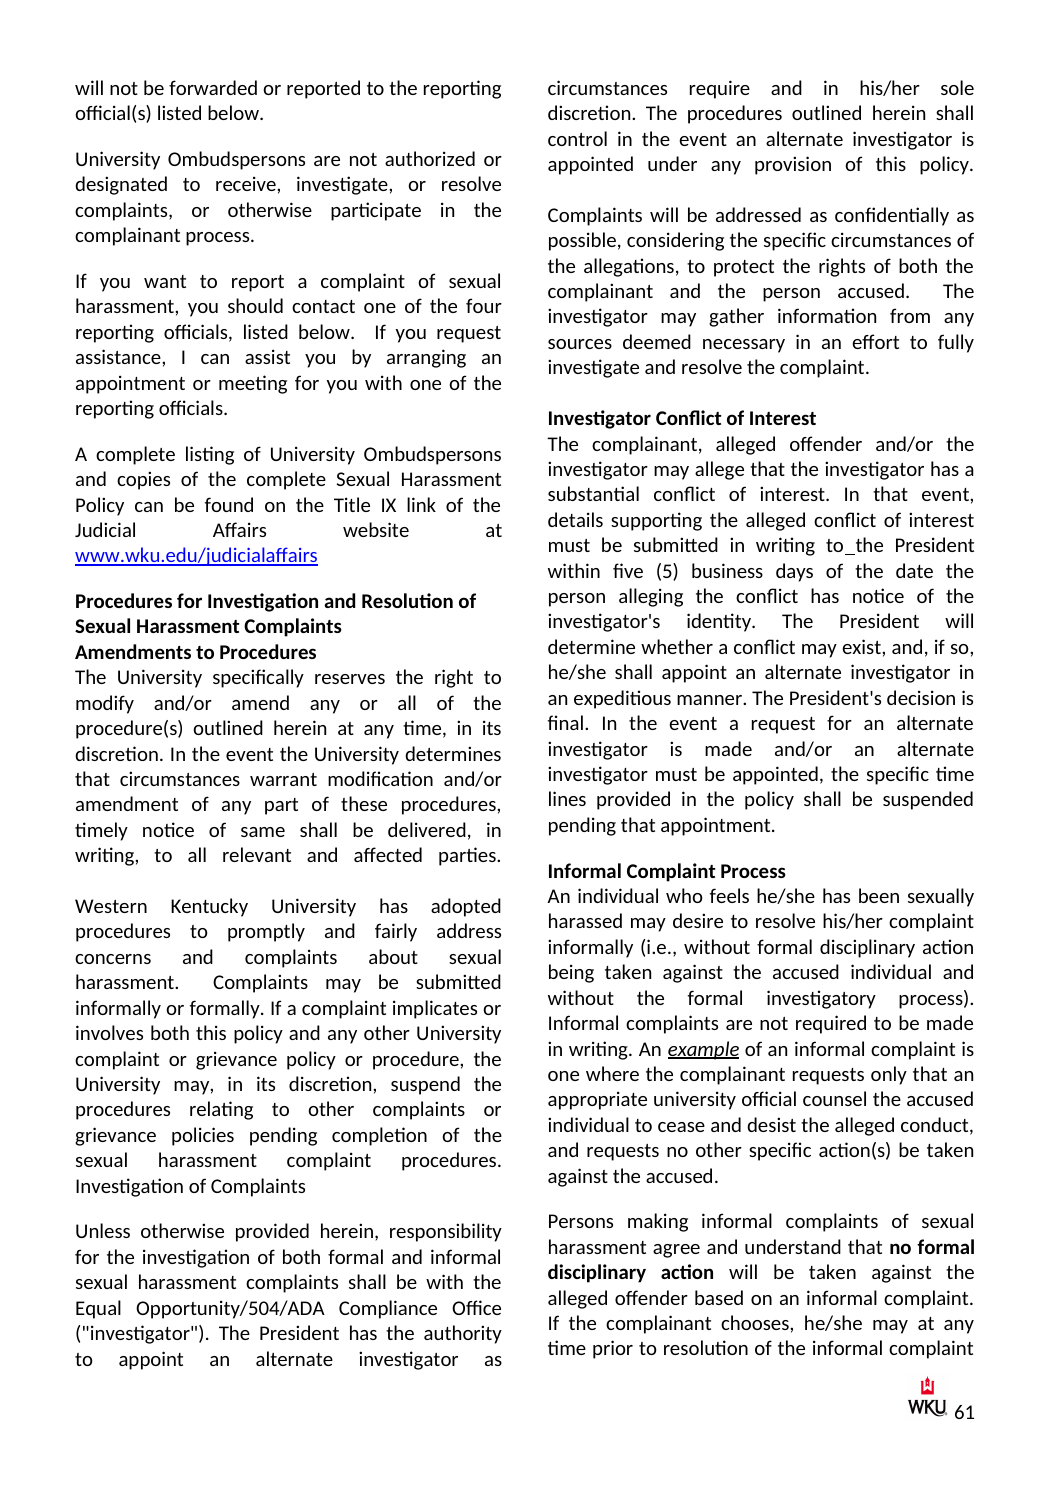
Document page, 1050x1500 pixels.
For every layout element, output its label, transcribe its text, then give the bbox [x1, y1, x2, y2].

text The complainant, alleged offender and/or the investigator may allege that the investigator has a substantial conflict of interest. In that event, details supporting the alleged conflict of interest must be submitted in writing to the President within five (5) business days of the date the person alleging the conflict has notice of the investigator's identity. The President will determine whether a conflict may exist, and, if so, he/she shall appoint an alternate investigator in an expeditious manner. The President's decision is final. In the event a request for an alternate investigator is made and/or an alternate investigator must be appointed, the specific time lines provided in the policy shall be suspended pending that appointment. [547, 431, 975, 837]
text The University specifically reserves the right to modify and/or amend any or all of the procedure(s) outlined herein at any time, in its discretion. In the event the University determines that circumstances warrant modification and/or amendment of any part of these procedures, timely notice of same shall be delivered, in writing, to all relevant and affected parties. [75, 664, 502, 893]
text University Ombudspersons are not authorized or designated to receive, investigate, or resolve complaints, or otherwise participate in the complainant process. [75, 146, 502, 248]
text Complaints will be addressed as confidentially as possible, considering the specific circumstances of the allegations, to protect the rights of both the complainant and the person accused. The investigator may gather information from any sources deemed necessary in an effort to fully investigate and resolve the complaint. [547, 202, 975, 380]
subtitle Informal Complaint Process [547, 858, 975, 883]
text Unless otherwise provided herein, responsibility for the investigation of both formal and informal sexual harassment complaints shall be with the Equal Opportunity/504/ADA Compliance Office ("investigator"). The President has the authority to appoint an alternate investigator as circumstances require and in his/her sole discretion. The procedures outlined herein shall control in the event an alternate investigator is appointed under any provision of this policy. [75, 1219, 502, 1371]
picture [905, 1373, 950, 1420]
subtitle Investigator Conflict of Interest [547, 405, 975, 431]
text If you want to report a complaint of sexual harassment, you should contact one of the four reporting officials, listed below. If you request assistance, I can assist you by arranging an appointment or meeting for you with one of the reporting officials. [75, 268, 502, 421]
text An individual who feels he/she has been sexually harassed may desire to resolve his/her complaint informally (i.e., without formal disciplinary action being taken against the accused individual and without the formal investigatory process). Informal complaints are not required to be made in writing. An example of an informal complaint is one where the complainant requests only that an appropriate university official counsel the accused individual to cease and desist the alleged conduct, and requests no other specific action(s) be taken against the accused. [547, 883, 975, 1188]
subtitle Procedures for Investigation and Resolution of Sexual Harassment Complaints [75, 588, 502, 639]
text Western Kentucky University has adopted procedures to promptly and fairly address concerns and complaints about sexual harassment. Complaints may be submitted informally or formally. If a complaint implicates or involves both this policy and any other University complaint or grievance policy or procedure, the University may, in its discretion, suspend the procedures relating to other complaints or grievance policies pending completion of the sexual harassment complaint procedures. Investigation of Complaints [75, 893, 502, 1198]
subtitle Amendments to Procedures [75, 639, 502, 664]
subtitle A complete listing of University Ombudspersons and copies of the complete Sexual Harassment Policy can be found on the Title IX link of the Judicial Affairs website at www.wku.edu/judicialaffairs [75, 441, 502, 568]
text Unless otherwise provided herein, responsibility for the investigation of both formal and informal sexual harassment complaints shall be with the Equal Opportunity/504/ADA Compliance Office ("investigator"). The President has the authority to appoint an alternate investigator as circumstances require and in his/her sole discretion. The procedures outlined herein shall control in the event an alternate investigator is appointed under any provision of this policy. [547, 75, 975, 202]
